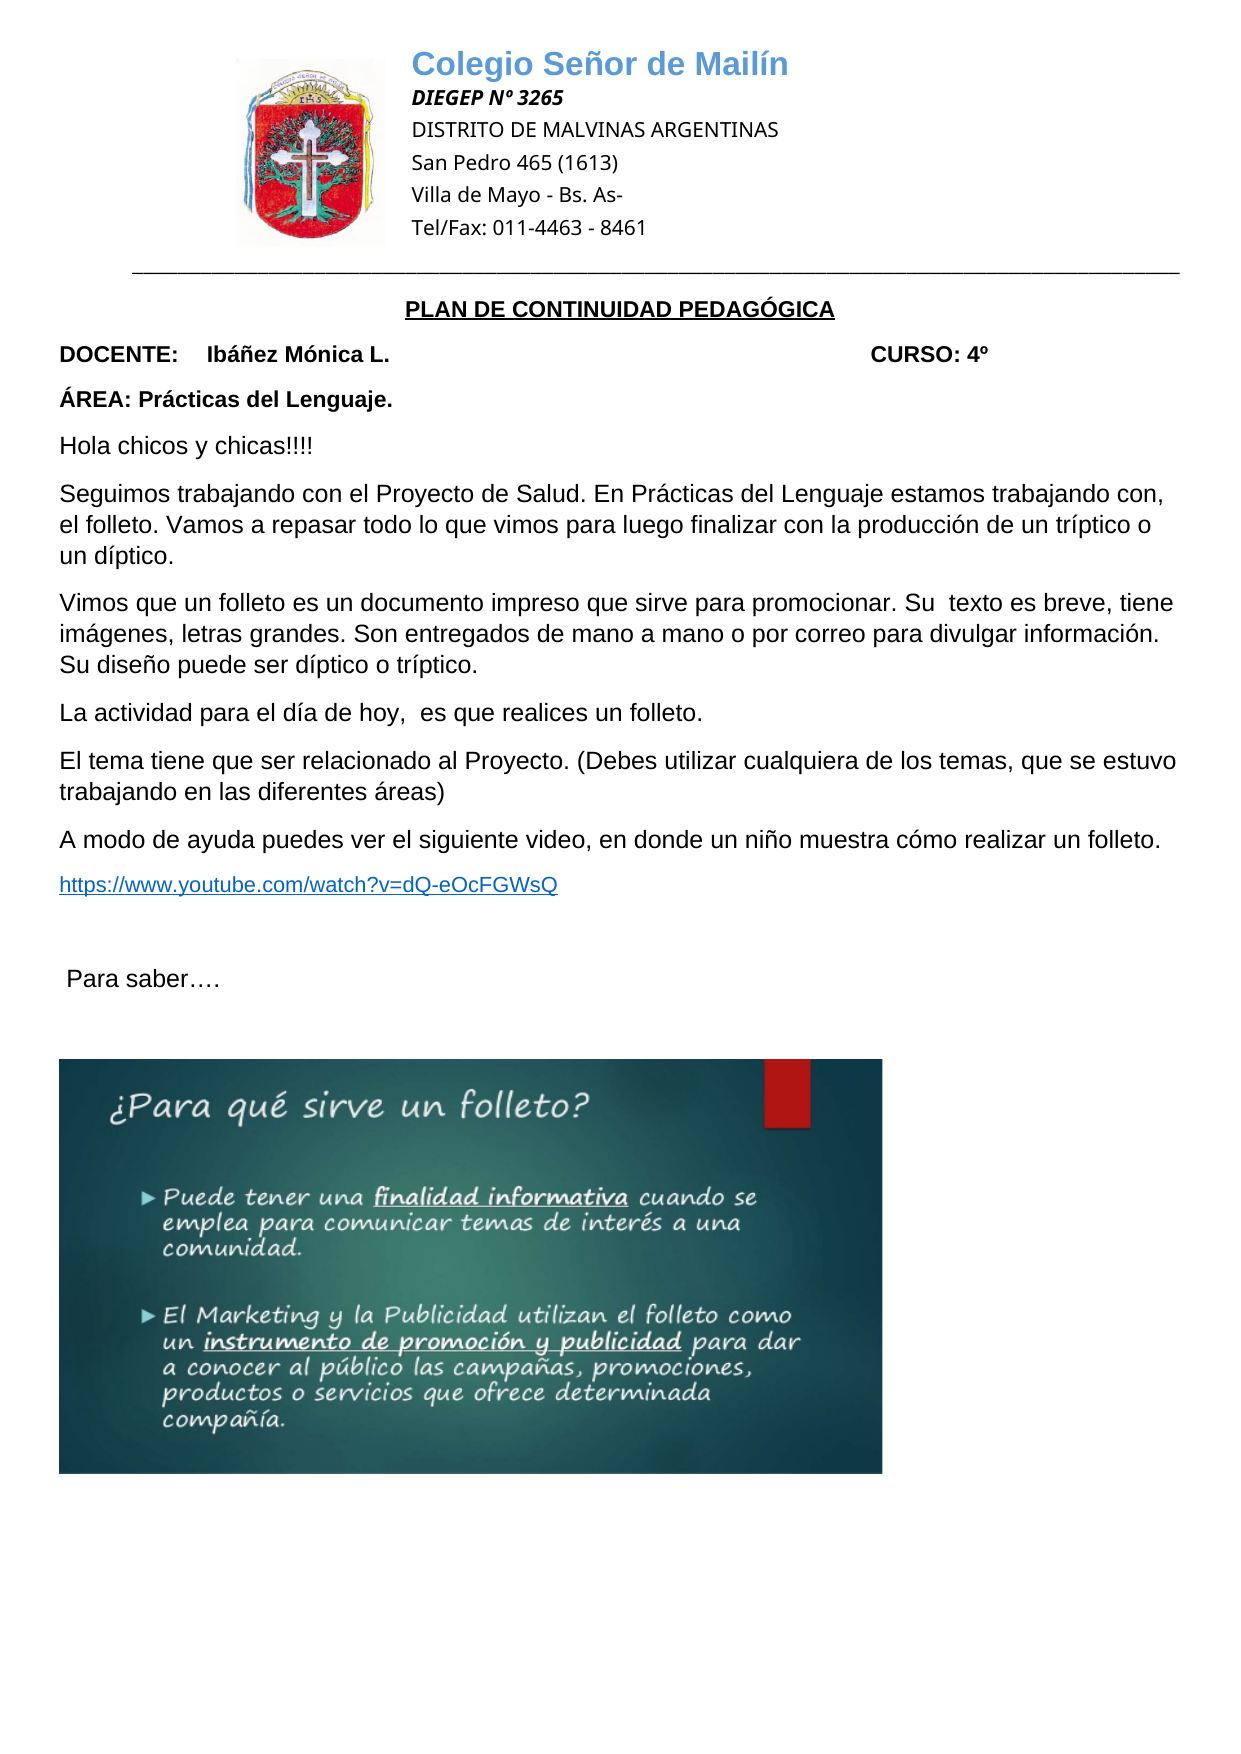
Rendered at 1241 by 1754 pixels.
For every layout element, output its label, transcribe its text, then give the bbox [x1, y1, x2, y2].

text https://www.youtube.com/watch?v=dQ-eOcFGWsQ [59, 872, 1181, 898]
text Para saber…. [59, 964, 1181, 993]
text Vimos que un folleto es un documento impreso que sirve para promocionar. Su texto es breve, tiene imágenes, letras grandes. Son entregados de mano a mano o por correo para divulgar información. Su diseño puede ser díptico o tríptico. [59, 588, 1181, 679]
text El tema tiene que ser relacionado al Proyecto. (Debes utilizar cualquiera de los temas, que se estuvo trabajando en las diferentes áreas) [59, 746, 1181, 806]
text DOCENTE: Ibáñez Mónica L. CURSO: 4º [59, 341, 1181, 367]
text Hola chicos y chicas!!!! [59, 431, 1181, 460]
picture [235, 59, 386, 247]
table_header Colegio Señor de Mailín DIEGEP Nº 3265 DISTRITO DE MALVINAS ARGENTINAS San Pedro 465 (1613) Villa de Mayo - Bs. As- Tel/Fax: 011-4463 - 8461 [400, 44, 840, 246]
picture [59, 1059, 883, 1474]
text PLAN DE CONTINUIDAD PEDAGÓGICA [59, 296, 1181, 322]
text Seguimos trabajando con el Proyecto de Salud. En Prácticas del Lenguaje estamos trabajando con, el folleto. Vamos a repasar todo lo que vimos para luego finalizar con la producción de un tríptico o un díptico. [59, 479, 1181, 569]
text ____________________________________________________________________________________________ [59, 59, 1181, 277]
text La actividad para el día de hoy, es que realices un folleto. [59, 698, 1181, 727]
text ÁREA: Prácticas del Lenguaje. [59, 386, 1181, 412]
text A modo de ayuda puedes ver el siguiente video, en donde un niño muestra cómo realizar un folleto. [59, 825, 1181, 853]
